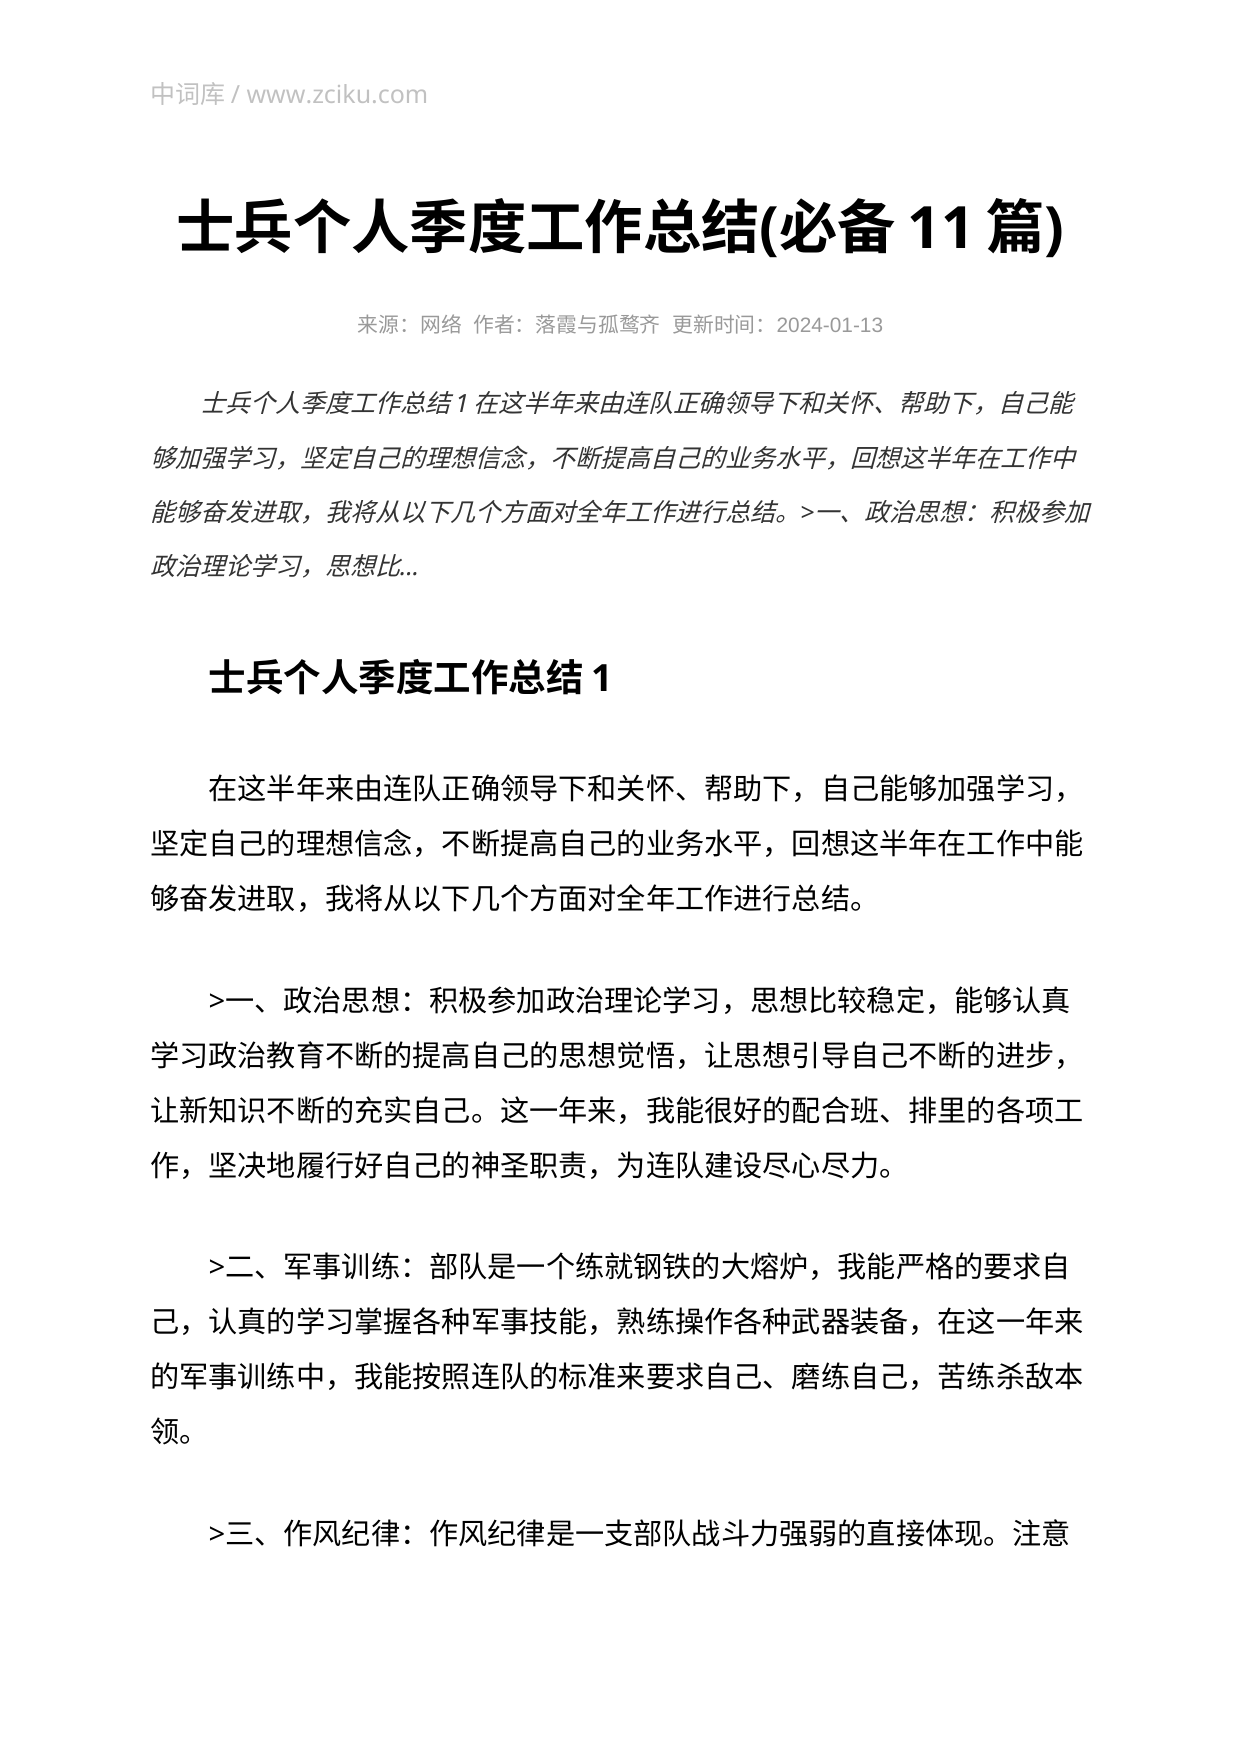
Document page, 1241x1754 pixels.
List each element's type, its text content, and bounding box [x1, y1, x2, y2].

text >一、政治思想：积极参加政治理论学习，思想比较稳定，能够认真学习政治教育不断的提高自己的思想觉悟，让思想引导自己不断的进步，让新知识不断的充实自己。这一年来，我能很好的配合班、排里的各项工作，坚决地履行好自己的神圣职责，为连队建设尽心尽力。 [150, 977, 1090, 1184]
text 士兵个人季度工作总结1在这半年来由连队正确领导下和关怀、帮助下，自己能够加强学习，坚定自己的理想信念，不断提高自己的业务水平，回想这半年在工作中能够奋发进取，我将从以下几个方面对全年工作进行总结。>一、政治思想：积极参加政治理论学习，思想比... [150, 384, 1090, 583]
text >二、军事训练：部队是一个练就钢铁的大熔炉，我能严格的要求自己，认真的学习掌握各种军事技能，熟练操作各种武器装备，在这一年来的军事训练中，我能按照连队的标准来要求自己、磨练自己，苦练杀敌本领。 [150, 1244, 1090, 1451]
text 士兵个人季度工作总结1 [150, 648, 1090, 703]
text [150, 1510, 1090, 1553]
text 来源：网络 作者：落霞与孤鹜齐 更新时间：2024-01-13 [150, 313, 1090, 337]
text 在这半年来由连队正确领导下和关怀、帮助下，自己能够加强学习，坚定自己的理想信念，不断提高自己的业务水平，回想这半年在工作中能够奋发进取，我将从以下几个方面对全年工作进行总结。 [150, 766, 1090, 918]
subtitle 士兵个人季度工作总结(必备11篇) [150, 181, 1090, 266]
